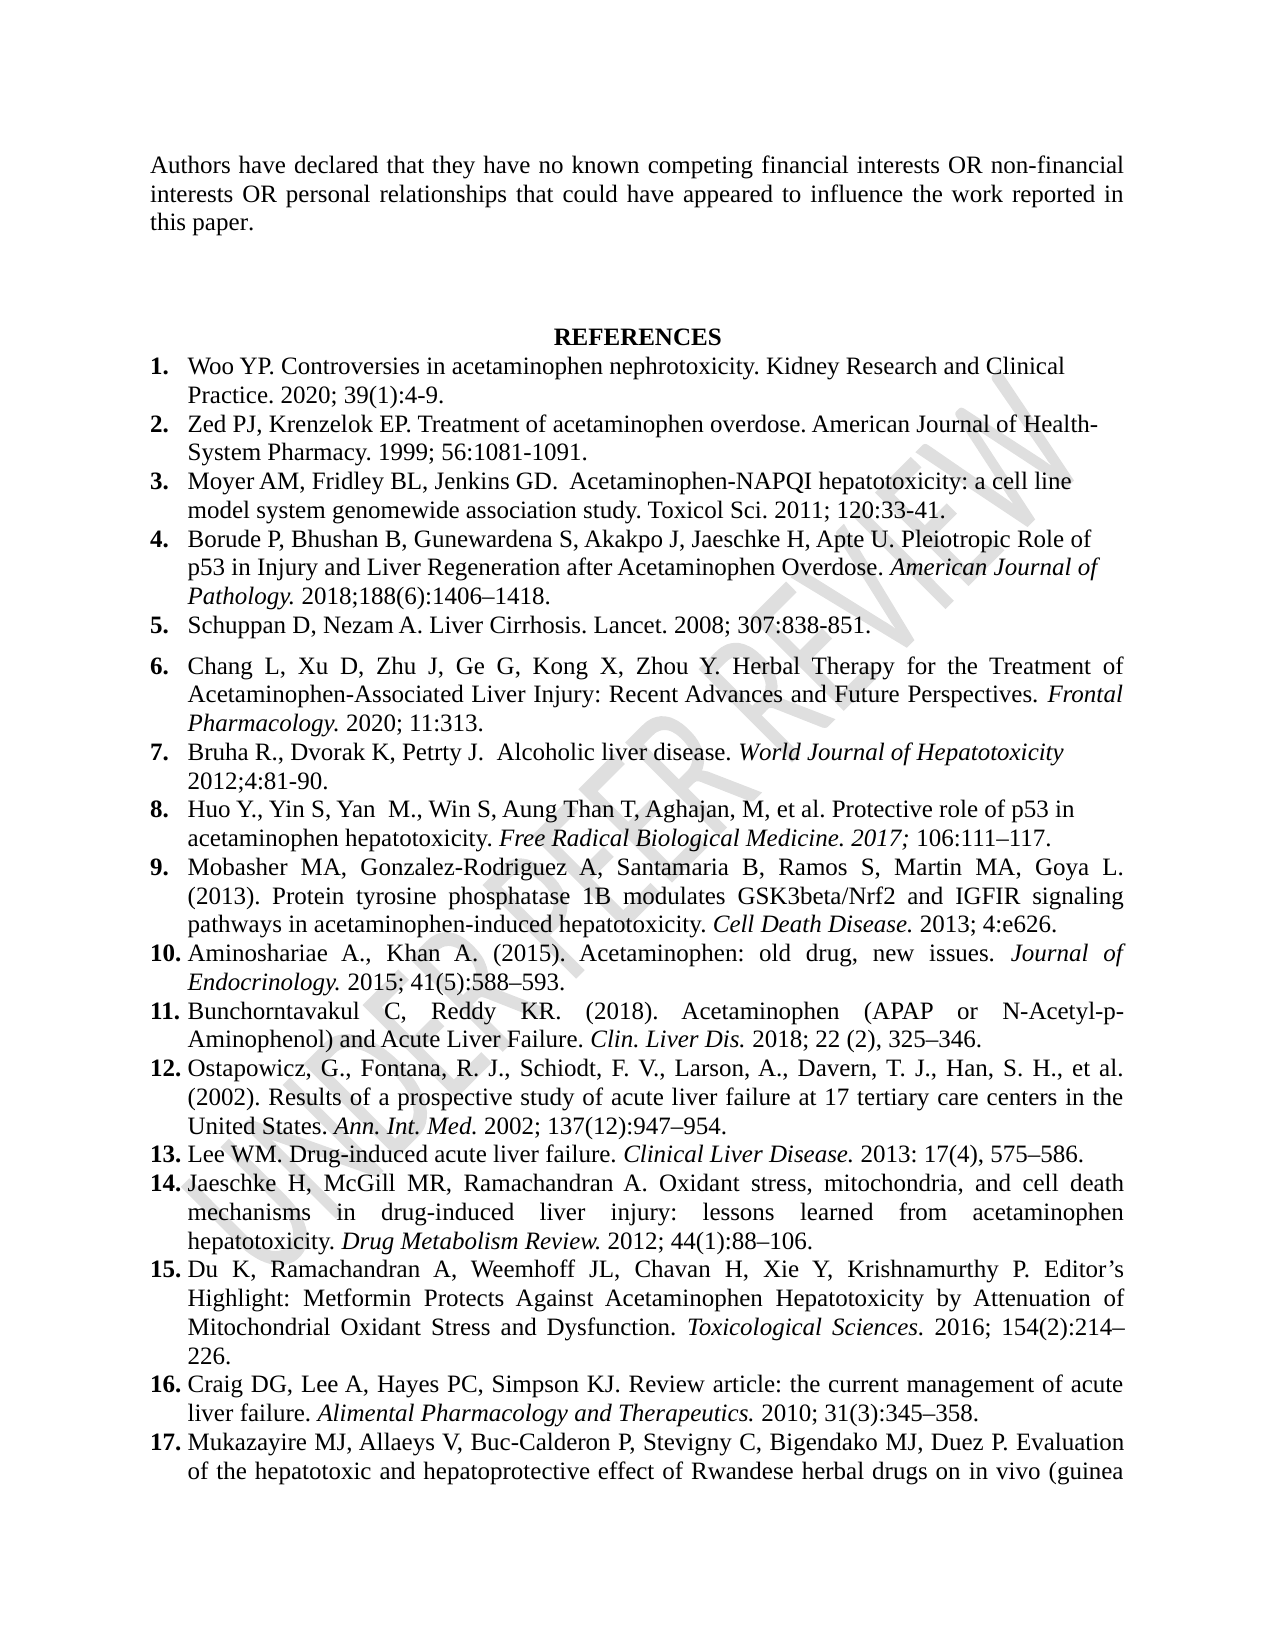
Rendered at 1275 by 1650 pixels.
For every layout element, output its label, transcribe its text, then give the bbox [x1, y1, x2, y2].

list Chang L, Xu D, Zhu J, Ge G, Kong X, Zhou Y. Herbal Therapy for the Treatment of Acetaminophen-Associated Liver Injury: Recent Advances and Future Perspectives. Frontal Pharmacology. 2020; 11:313. [150, 651, 1125, 737]
list Bruha R., Dvorak K, Petrty J. Alcoholic liver disease. World Journal of Hepatotoxicity [150, 737, 1125, 766]
list Ostapowicz, G., Fontana, R. J., Schiodt, F. V., Larson, A., Davern, T. J., Han, S. H., et al. (2002). Results of a prospective study of acute liver failure at 17 tertiary care centers in the United States. Ann. Int. Med. 2002; 137(12):947–954. [150, 1053, 1125, 1139]
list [150, 1427, 1125, 1484]
text Authors have declared that they have no known competing financial interests OR non-financial interests OR personal relationships that could have appeared to influence the work reported in this paper. [150, 150, 1125, 236]
list Huo Y., Yin S, Yan M., Win S, Aung Than T, Aghajan, M, et al. Protective role of p53 in [150, 794, 1125, 823]
list Borude P, Bhushan B, Gunewardena S, Akakpo J, Jaeschke H, Apte U. Pleiotropic Role of p53 in Injury and Liver Regeneration after Acetaminophen Overdose. American Journal of Pathology. 2018;188(6):1406–1418. [150, 524, 1125, 610]
list Schuppan D, Nezam A. Liver Cirrhosis. Lancet. 2008; 307:838-851. [150, 610, 1125, 639]
list Aminoshariae A., Khan A. (2015). Acetaminophen: old drug, new issues. Journal of Endocrinology. 2015; 41(5):588–593. [150, 938, 1125, 996]
list Bunchorntavakul C, Reddy KR. (2018). Acetaminophen (APAP or N-Acetyl-p-Aminophenol) and Acute Liver Failure. Clin. Liver Dis. 2018; 22 (2), 325–346. [150, 996, 1125, 1053]
list Zed PJ, Krenzelok EP. Treatment of acetaminophen overdose. American Journal of Health-System Pharmacy. 1999; 56:1081-1091. [150, 409, 1125, 466]
list Craig DG, Lee A, Hayes PC, Simpson KJ. Review article: the current management of acute liver failure. Alimental Pharmacology and Therapeutics. 2010; 31(3):345–358. [150, 1369, 1125, 1427]
list acetaminophen hepatotoxicity. Free Radical Biological Medicine. 2017; 106:111–117. [187, 823, 1125, 852]
list Mobasher MA, Gonzalez-Rodriguez A, Santamaria B, Ramos S, Martin MA, Goya L. (2013). Protein tyrosine phosphatase 1B modulates GSK3beta/Nrf2 and IGFIR signaling pathways in acetaminophen-induced hepatotoxicity. Cell Death Disease. 2013; 4:e626. [150, 852, 1125, 938]
list Moyer AM, Fridley BL, Jenkins GD. Acetaminophen-NAPQI hepatotoxicity: a cell line model system genomewide association study. Toxicol Sci. 2011; 120:33-41. [150, 466, 1125, 524]
list Du K, Ramachandran A, Weemhoff JL, Chavan H, Xie Y, Krishnamurthy P. Editor’s Highlight: Metformin Protects Against Acetaminophen Hepatotoxicity by Attenuation of Mitochondrial Oxidant Stress and Dysfunction. Toxicological Sciences. 2016; 154(2):214–226. [150, 1254, 1125, 1369]
list Lee WM. Drug-induced acute liver failure. Clinical Liver Disease. 2013: 17(4), 575–586. [150, 1139, 1125, 1168]
text REFERENCES [150, 322, 1125, 351]
list Woo YP. Controversies in acetaminophen nephrotoxicity. Kidney Research and Clinical Practice. 2020; 39(1):4-9. [150, 351, 1125, 409]
text 2012;4:81-90. [187, 766, 1125, 794]
list Jaeschke H, McGill MR, Ramachandran A. Oxidant stress, mitochondria, and cell death mechanisms in drug-induced liver injury: lessons learned from acetaminophen hepatotoxicity. Drug Metabolism Review. 2012; 44(1):88–106. [150, 1168, 1125, 1254]
